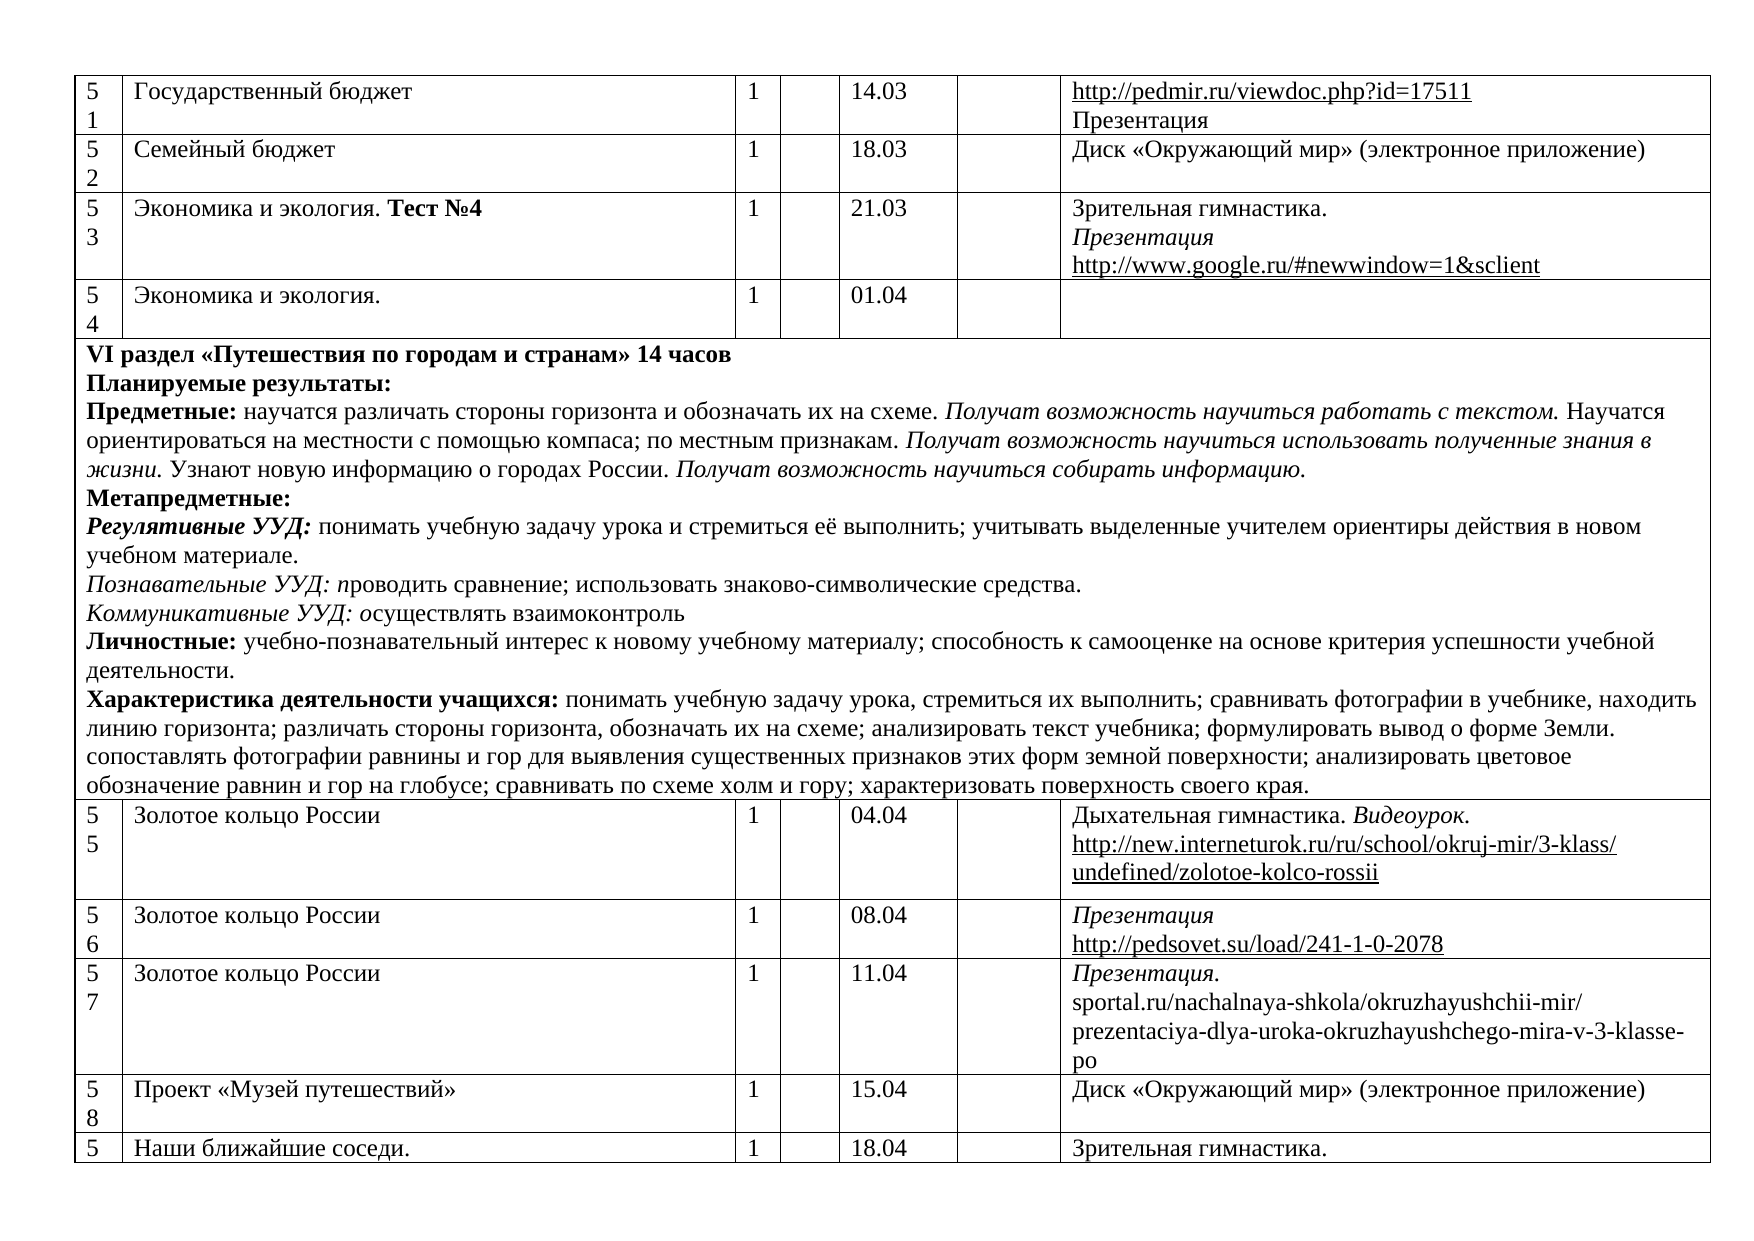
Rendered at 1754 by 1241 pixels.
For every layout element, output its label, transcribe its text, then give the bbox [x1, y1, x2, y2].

table_cell Экономика и экология. Тест №4 [123, 193, 735, 279]
table_cell [958, 900, 1060, 957]
table_cell 1 [736, 800, 780, 899]
table_cell Презентация. sportal.ru/nachalnaya-shkola/okruzhayushchii-mir/prezentaciya-dlya-uroka-okruzhayushchego-mira-v-3-klasse-po [1061, 959, 1710, 1073]
table_cell 53 [76, 193, 122, 279]
table_cell [781, 193, 839, 279]
table_cell Золотое кольцо России [123, 959, 735, 1073]
table_cell [1061, 280, 1710, 338]
table_cell 1 [736, 76, 780, 133]
table_cell 59 [76, 1133, 122, 1162]
table_cell [781, 135, 839, 192]
table_cell 54 [76, 280, 122, 338]
table_cell Проект «Музей путешествий» [123, 1075, 735, 1132]
table_cell Экономика и экология. [123, 280, 735, 338]
table_cell Золотое кольцо России [123, 800, 735, 899]
table_cell 08.04 [840, 900, 957, 957]
table_cell 1 [736, 1133, 780, 1162]
table_cell Дыхательная гимнастика. Видеоурок. http://new.interneturok.ru/ru/school/okruj-mir/3-klass/undefined/zolotoe-kolco-rossii [1061, 800, 1710, 899]
table_cell 1 [736, 1075, 780, 1132]
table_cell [1061, 135, 1710, 192]
table_cell [781, 1133, 839, 1162]
table_cell [781, 1075, 839, 1132]
table_cell 18.04 [840, 1133, 957, 1162]
table_cell Семейный бюджет [123, 135, 735, 192]
table_cell 15.04 [840, 1075, 957, 1132]
table_cell 57 [76, 959, 122, 1073]
table_cell [958, 76, 1060, 133]
table_cell Зрительная гимнастика. Презентация http://www.google.ru/#newwindow=1&sclient [1061, 193, 1710, 279]
table_cell [781, 800, 839, 899]
table_cell [958, 800, 1060, 899]
table_cell [781, 280, 839, 338]
table_cell http://pedmir.ru/viewdoc.php?id=17511 Презентация [1061, 76, 1710, 133]
table_cell 18.03 [840, 135, 957, 192]
table_cell 58 [76, 1075, 122, 1132]
table_cell 21.03 [840, 193, 957, 279]
table_cell 04.04 [840, 800, 957, 899]
table_cell 51 [76, 76, 122, 133]
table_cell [1061, 1133, 1710, 1162]
table_cell [958, 135, 1060, 192]
table_cell [958, 193, 1060, 279]
table_cell 56 [76, 900, 122, 957]
table_cell 1 [736, 135, 780, 192]
table_cell 1 [736, 280, 780, 338]
table_cell [781, 76, 839, 133]
table_cell 01.04 [840, 280, 957, 338]
table_cell VI раздел «Путешествия по городам и странам» 14 часов Планируемые результаты: Предметные: научатся различать стороны горизонта и обозначать их на схеме. Получат возможность научиться работать с текстом. Научатся ориентироваться на местности с помощью компаса; по местным признакам. Получат возможность научиться использовать полученные знания в жизни. Узнают новую информацию о городах России. Получат возможность научиться собирать информацию. Метапредметные: Регулятивные УУД: понимать учебную задачу урока и стремиться её выполнить; учитывать выделенные учителем ориентиры действия в новом учебном материале. Познавательные УУД: проводить сравнение; использовать знаково-символические средства. Коммуникативные УУД: осуществлять взаимоконтроль Личностные: учебно-познавательный интерес к новому учебному материалу; способность к самооценке на основе критерия успешности учебной деятельности. Характеристика деятельности учащихся: понимать учебную задачу урока, стремиться их выполнить; сравнивать фотографии в учебнике, находить линию горизонта; различать стороны горизонта, обозначать их на схеме; анализировать текст учебника; формулировать вывод о форме Земли. сопоставлять фотографии равнины и гор для выявления существенных признаков этих форм земной поверхности; анализировать цветовое обозначение равнин и гор на глобусе; сравнивать по схеме холм и гору; характеризовать поверхность своего края. [76, 339, 1710, 799]
table_cell [781, 959, 839, 1073]
table_cell Золотое кольцо России [123, 900, 735, 957]
table_cell 11.04 [840, 959, 957, 1073]
table_cell 1 [736, 959, 780, 1073]
table_cell 1 [736, 193, 780, 279]
table_cell 52 [76, 135, 122, 192]
table_cell Диск «Окружающий мир» (электронное приложение) [1061, 1075, 1710, 1132]
table_cell [781, 900, 839, 957]
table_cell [123, 1133, 735, 1162]
table_cell 55 [76, 800, 122, 899]
table_cell [958, 1075, 1060, 1132]
table_cell [958, 280, 1060, 338]
table_cell 14.03 [840, 76, 957, 133]
table_cell 1 [736, 900, 780, 957]
table_cell Презентация http://pedsovet.su/load/241-1-0-2078 [1061, 900, 1710, 957]
table_cell [958, 959, 1060, 1073]
table_cell [958, 1133, 1060, 1162]
table_cell Государственный бюджет [123, 76, 735, 133]
